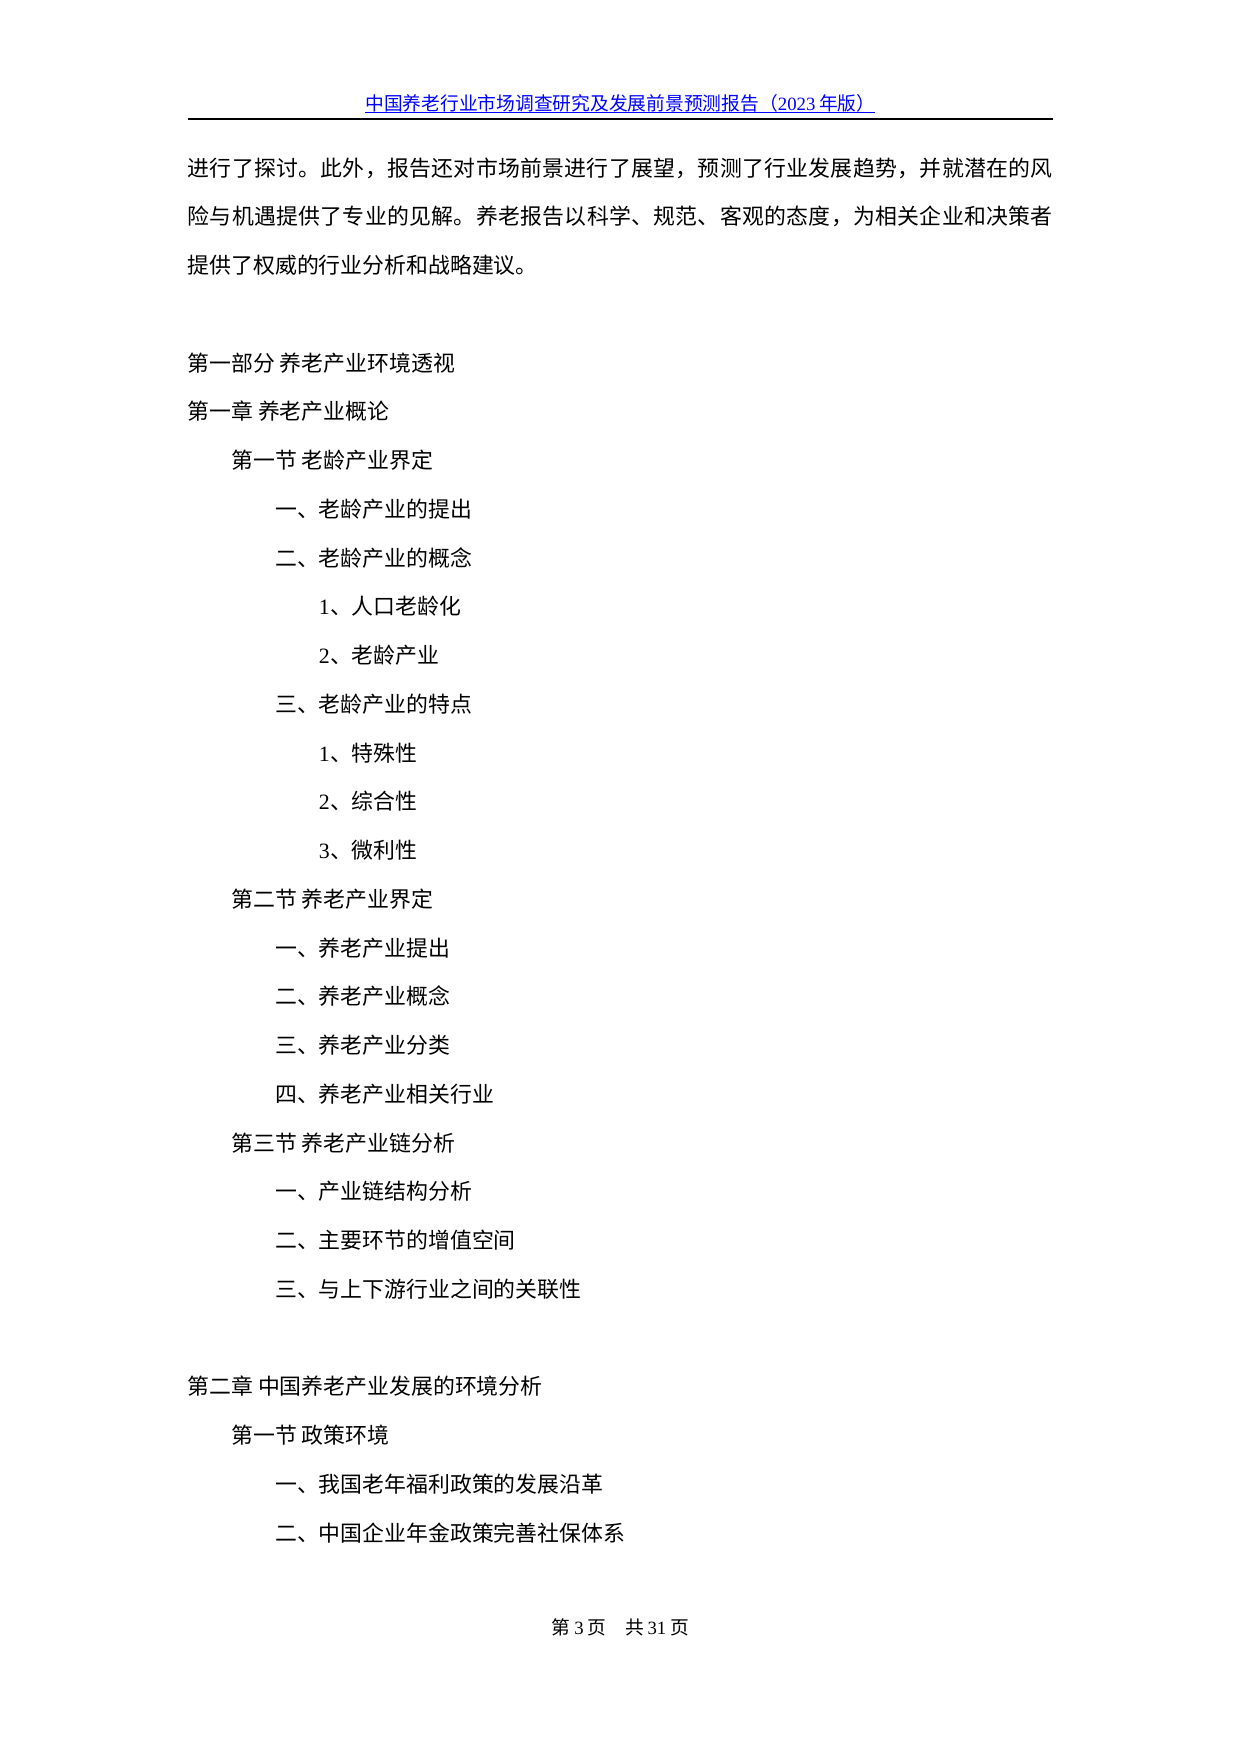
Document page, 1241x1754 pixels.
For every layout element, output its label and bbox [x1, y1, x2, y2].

text [187, 150, 1053, 1548]
